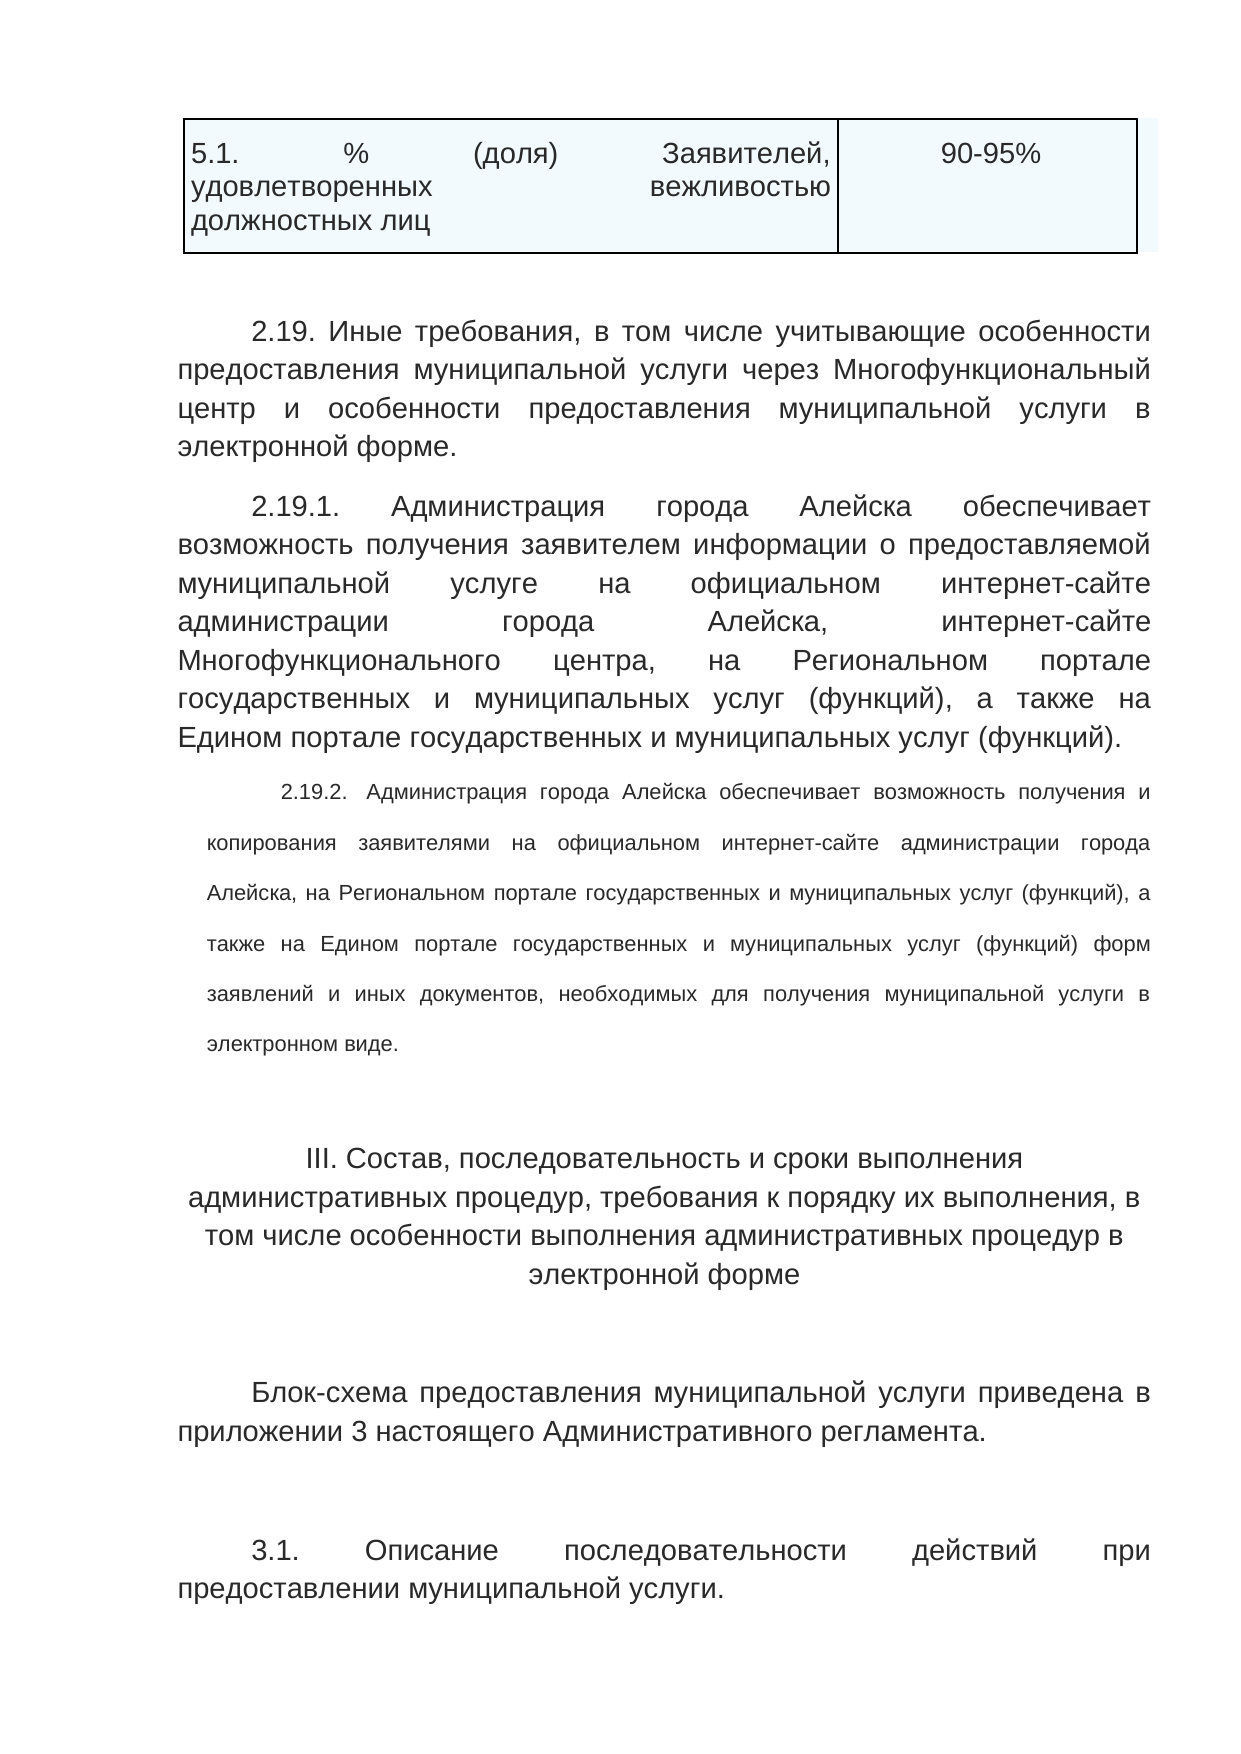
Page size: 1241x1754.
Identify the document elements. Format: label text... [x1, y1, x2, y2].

table_cell [1138, 118, 1158, 252]
text 2.19. Иные требования, в том числе учитывающие особенности предоставления муниципальной услуги через Многофункциональный центр и особенности предоставления муниципальной услуги в электронной форме. [177, 313, 1152, 463]
text 2.19.1. Администрация города Алейска обеспечивает возможность получения заявителем информации о предоставляемой муниципальной услуге на официальном интернет-сайте администрации города Алейска, интернет-сайте Многофункционального центра, на Региональном портале государственных и муниципальных услуг (функций), а также на Едином портале государственных и муниципальных услуг (функций). [177, 488, 1152, 753]
text 3.1. Описание последовательности действий при предоставлении муниципальной услуги. [177, 1533, 1152, 1605]
table_cell 90-95% [839, 120, 1136, 252]
table_cell 5.1. % (доля) Заявителей, удовлетворенных вежливостью должностных лиц [185, 120, 837, 252]
text III. Состав, последовательность и сроки выполнения административных процедур, требования к порядку их выполнения, в том числе особенности выполнения административных процедур в электронной форме [177, 1141, 1152, 1290]
text 2.19.2. Администрация города Алейска обеспечивает возможность получения и копирования заявителями на официальном интернет-сайте администрации города Алейска, на Региональном портале государственных и муниципальных услуг (функций), а также на Едином портале государственных и муниципальных услуг (функций) форм заявлений и иных документов, необходимых для получения муниципальной услуги в электронном виде. [207, 779, 1152, 1056]
text Блок-схема предоставления муниципальной услуги приведена в приложении 3 настоящего Административного регламента. [177, 1375, 1152, 1447]
